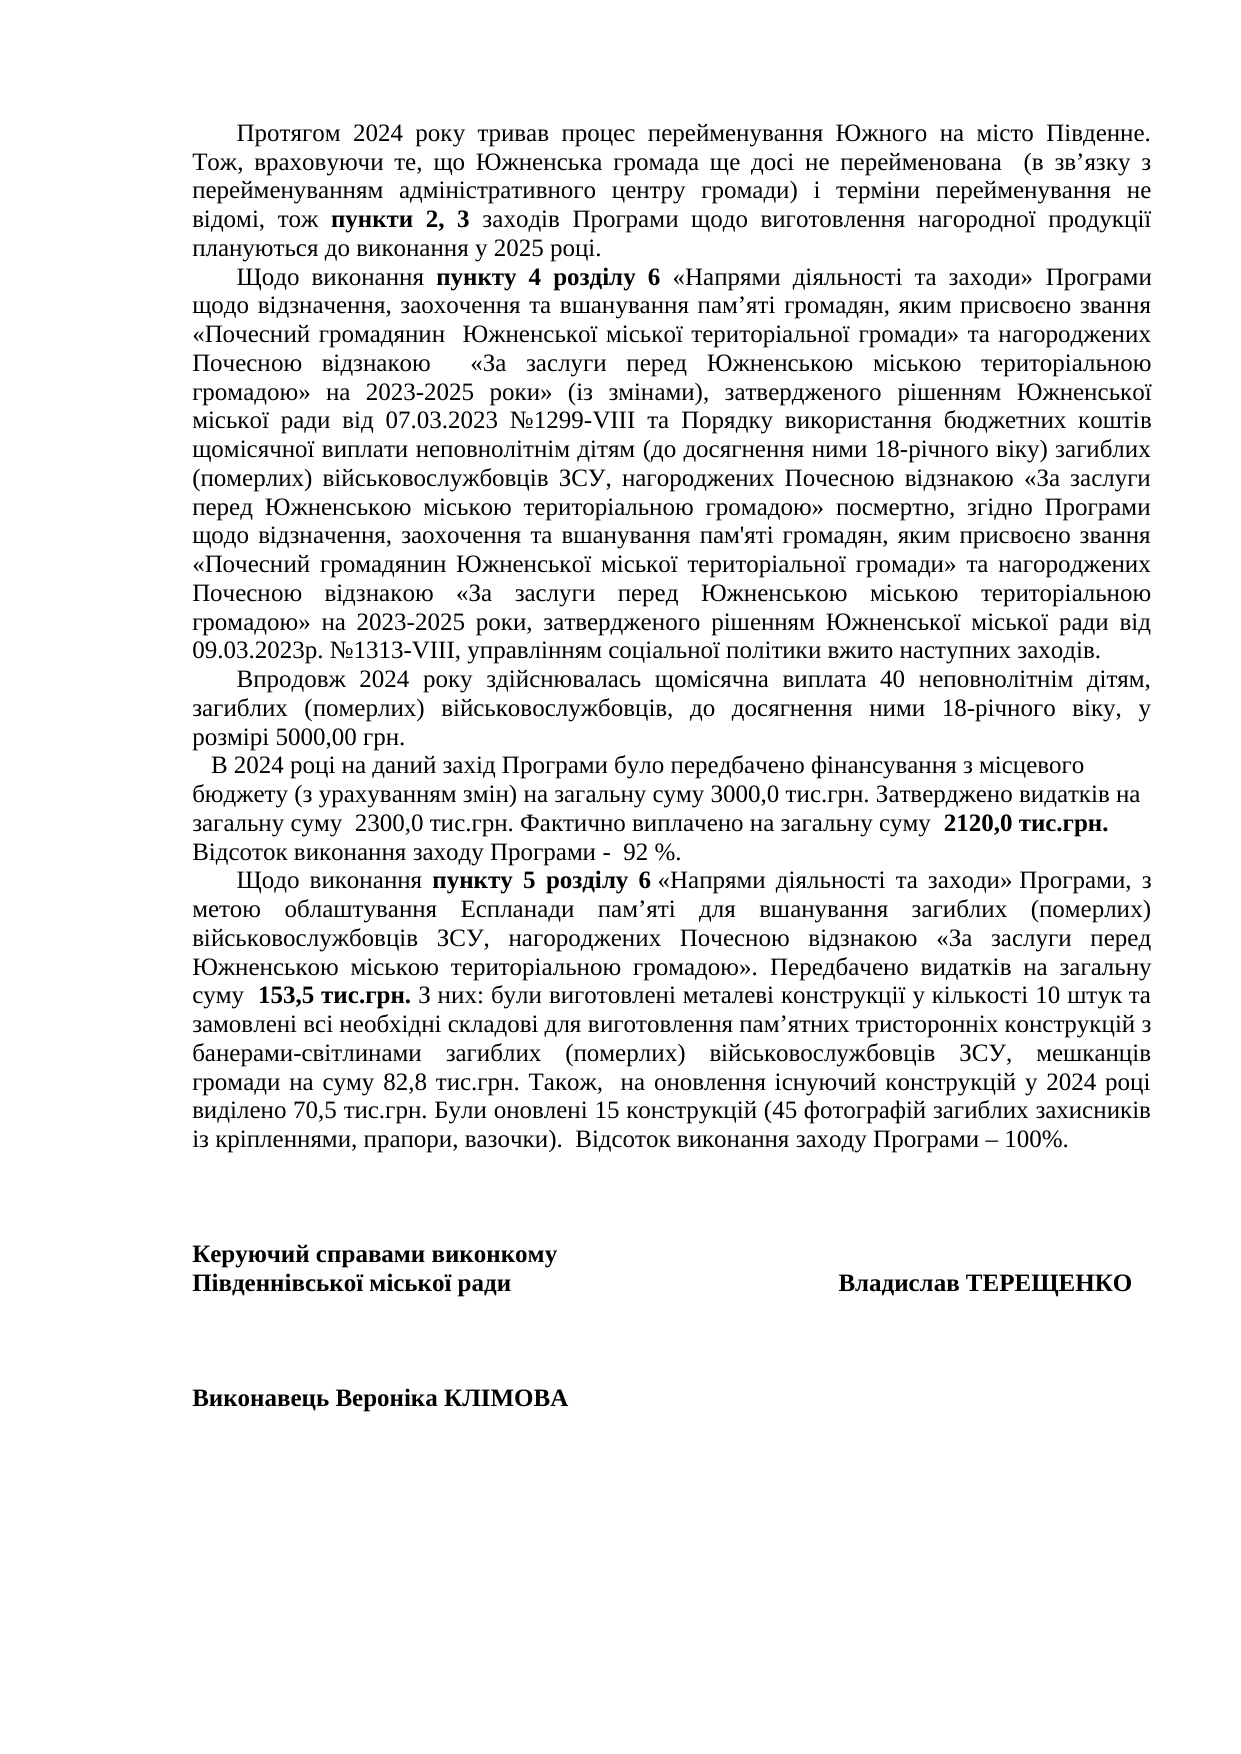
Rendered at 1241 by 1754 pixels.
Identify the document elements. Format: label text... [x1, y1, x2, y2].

text Виконавець Вероніка КЛІМОВА [192, 1383, 1152, 1412]
text Південнівської міської ради Владислав ТЕРЕЩЕНКО [192, 1268, 1152, 1297]
text Керуючий справами виконкому [192, 1239, 1152, 1268]
text Впродовж 2024 року здійснювалась щомісячна виплата 40 неповнолітнім дітям, загиблих (померлих) військовослужбовців, до досягнення ними 18-річного віку, у розмірі 5000,00 грн. [192, 664, 1152, 751]
text Щодо виконання пункту 4 розділу 6 «Напрями діяльності та заходи» Програми щодо відзначення, заохочення та вшанування пам’яті громадян, яким присвоєно звання «Почесний громадянин Южненської міської територіальної громади» та нагороджених Почесною відзнакою «За заслуги перед Южненською міською територіальною громадою» на 2023-2025 роки» (із змінами), затвердженого рішенням Южненської міської ради від 07.03.2023 №1299-VIIІ та Порядку використання бюджетних коштів щомісячної виплати неповнолітнім дітям (до досягнення ними 18-річного віку) загиблих (померлих) військовослужбовців ЗСУ, нагороджених Почесною відзнакою «За заслуги перед Южненською міською територіальною громадою» посмертно, згідно Програми щодо відзначення, заохочення та вшанування пам'яті громадян, яким присвоєно звання «Почесний громадянин Южненської міської територіальної громади» та нагороджених Почесною відзнакою «За заслуги перед Южненською міською територіальною громадою» на 2023-2025 роки, затвердженого рішенням Южненської міської ради від 09.03.2023р. №1313-VIIІ, управлінням соціальної політики вжито наступних заходів. [192, 262, 1152, 664]
text Щодо виконання пункту 5 розділу 6 «Напрями діяльності та заходи» Програми, з метою облаштування Еспланади пам’яті для вшанування загиблих (померлих) військовослужбовців ЗСУ, нагороджених Почесною відзнакою «За заслуги перед Южненською міською територіальною громадою». Передбачено видатків на загальну суму 153,5 тис.грн. З них: були виготовлені металеві конструкції у кількості 10 штук та замовлені всі необхідні складові для виготовлення пам’ятних тристоронніх конструкцій з банерами-світлинами загиблих (померлих) військовослужбовців ЗСУ, мешканців громади на суму 82,8 тис.грн. Також, на оновлення існуючий конструкцій у 2024 році виділено 70,5 тис.грн. Були оновлені 15 конструкцій (45 фотографій загиблих захисників із кріпленнями, прапори, вазочки). Відсоток виконання заходу Програми – 100%. [192, 866, 1152, 1153]
text Протягом 2024 року тривав процес перейменування Южного на місто Південне. Тож, враховуючи те, що Южненська громада ще досі не перейменована (в зв’язку з перейменуванням адміністративного центру громади) і терміни перейменування не відомі, тож пункти 2, 3 заходів Програми щодо виготовлення нагородної продукції плануються до виконання у 2025 році. [192, 118, 1152, 262]
